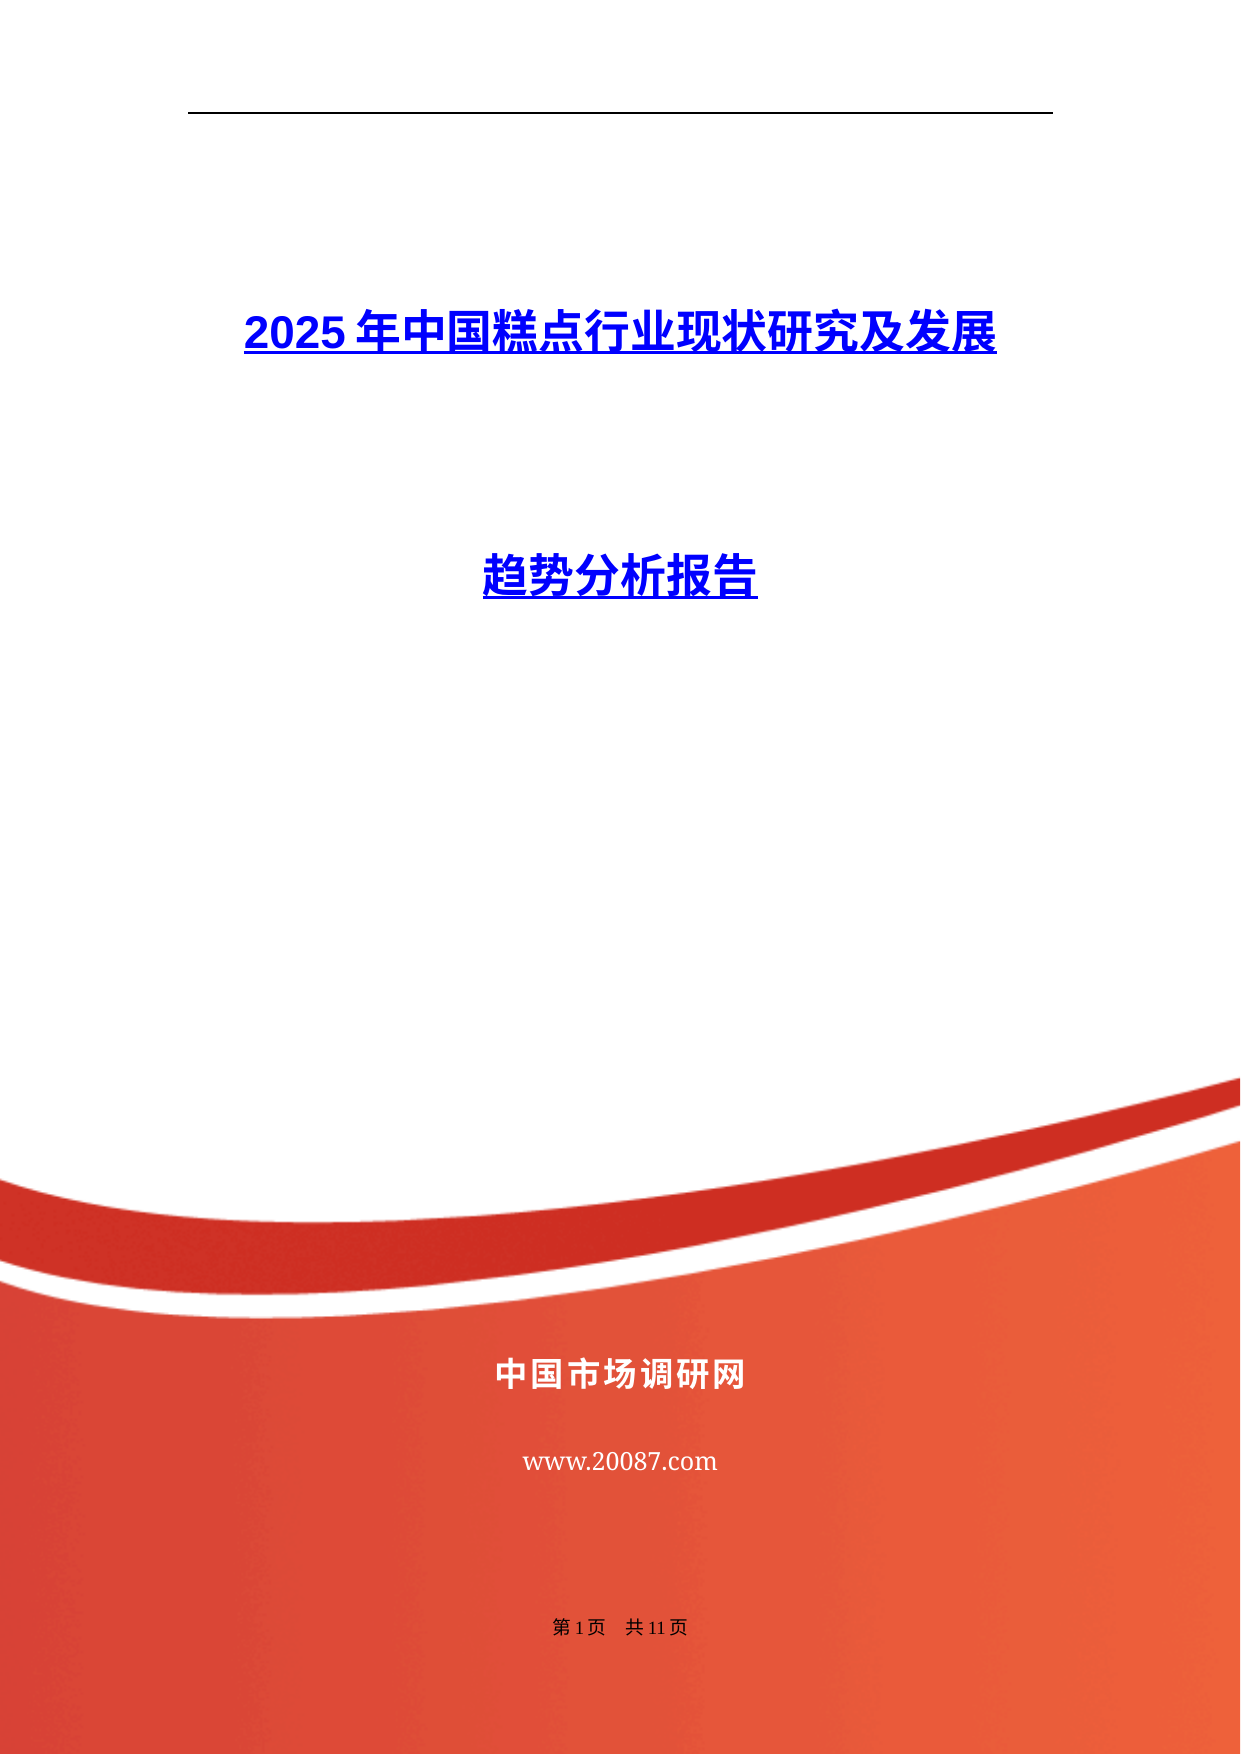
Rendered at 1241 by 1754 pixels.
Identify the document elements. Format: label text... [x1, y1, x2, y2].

subtitle 中国市场调研网 [187, 1339, 1053, 1404]
picture [0, 1006, 1241, 1754]
table_header 2025年中国糕点行业现状研究及发展趋势分析报告 [188, 207, 1053, 773]
text www.20087.com [187, 1428, 1053, 1493]
